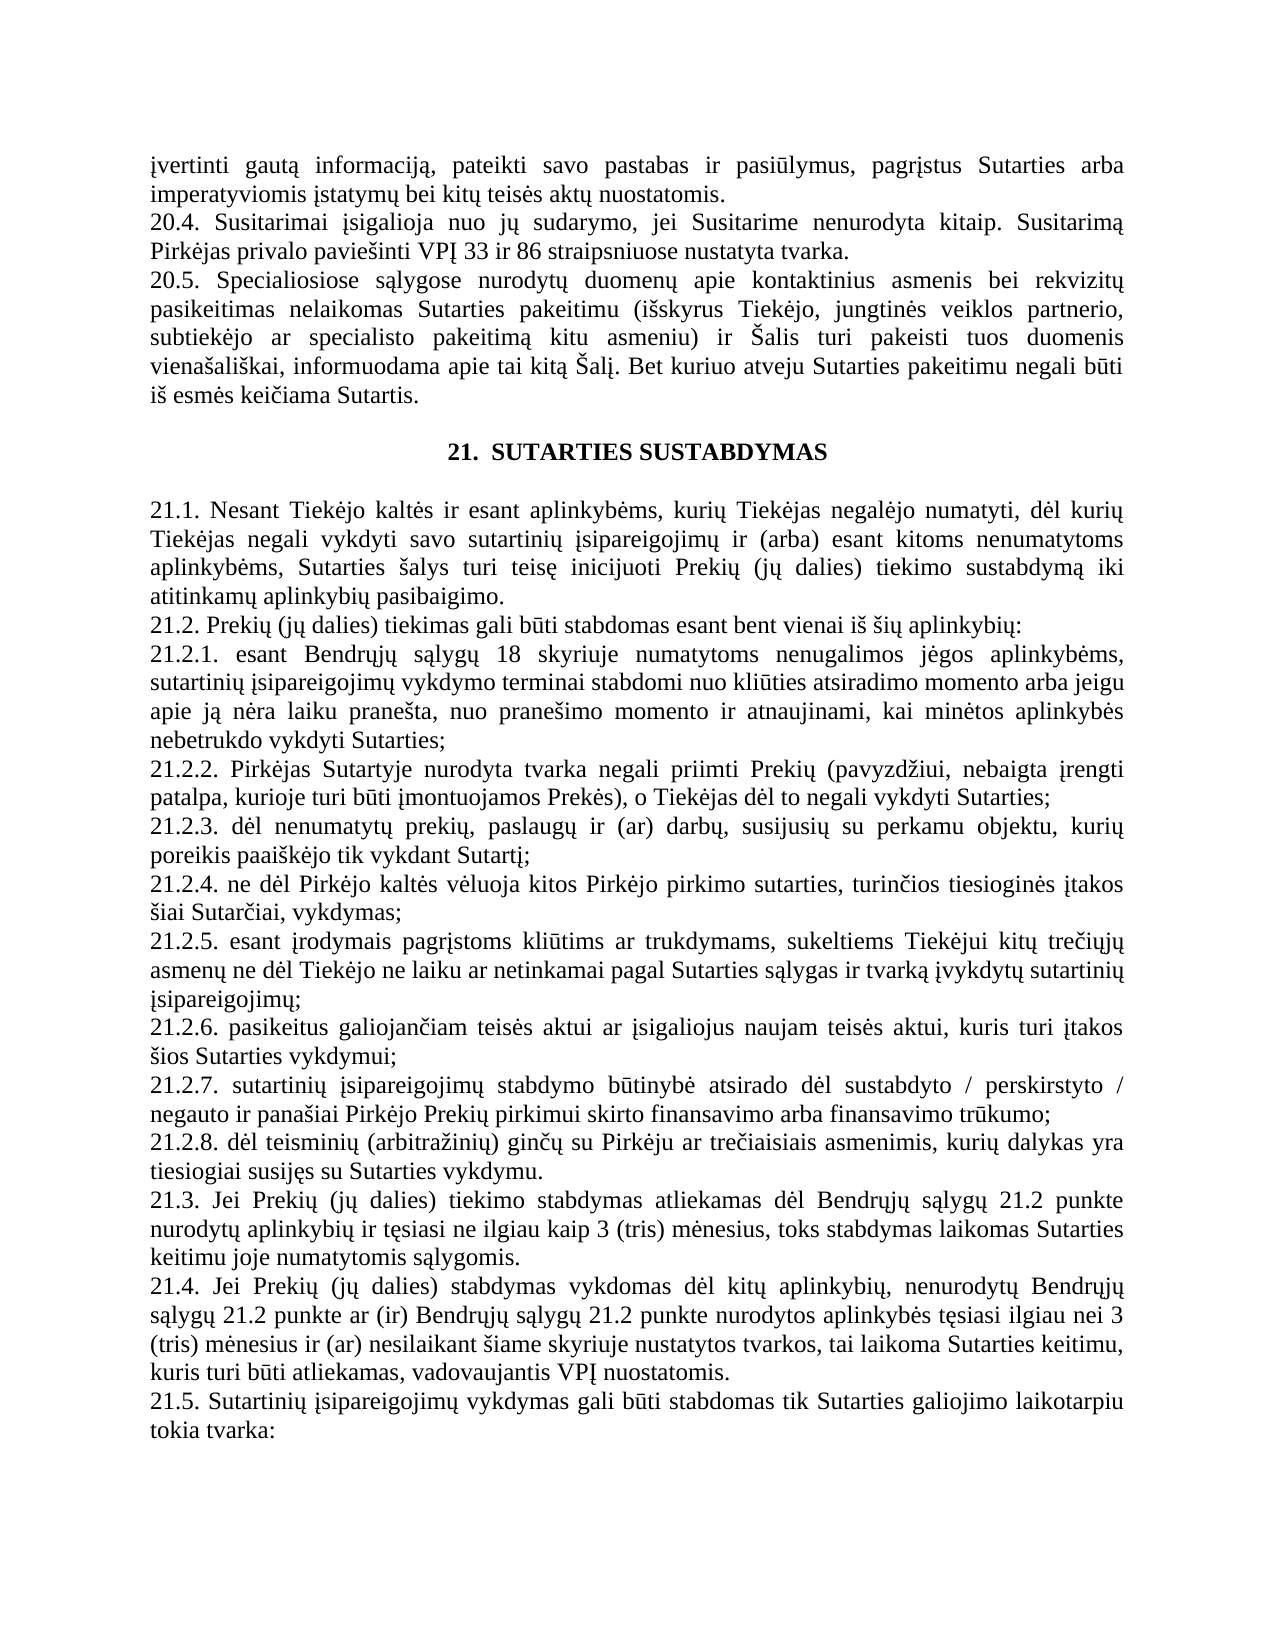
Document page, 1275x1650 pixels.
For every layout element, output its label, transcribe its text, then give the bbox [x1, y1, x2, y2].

text 21.2.3. dėl nenumatytų prekių, paslaugų ir (ar) darbų, susijusių su perkamu objektu, kurių poreikis paaiškėjo tik vykdant Sutartį; [150, 811, 1125, 869]
text 21.2.7. sutartinių įsipareigojimų stabdymo būtinybė atsirado dėl sustabdyto / perskirstyto / negauto ir panašiai Pirkėjo Prekių pirkimui skirto finansavimo arba finansavimo trūkumo; [150, 1070, 1125, 1127]
text 21.1. Nesant Tiekėjo kaltės ir esant aplinkybėms, kurių Tiekėjas negalėjo numatyti, dėl kurių Tiekėjas negali vykdyti savo sutartinių įsipareigojimų ir (arba) esant kitoms nenumatytoms aplinkybėms, Sutarties šalys turi teisę inicijuoti Prekių (jų dalies) tiekimo sustabdymą iki atitinkamų aplinkybių pasibaigimo. [150, 495, 1125, 610]
text 21.4. Jei Prekių (jų dalies) stabdymas vykdomas dėl kitų aplinkybių, nenurodytų Bendrųjų sąlygų 21.2 punkte ar (ir) Bendrųjų sąlygų 21.2 punkte nurodytos aplinkybės tęsiasi ilgiau nei 3 (tris) mėnesius ir (ar) nesilaikant šiame skyriuje nustatytos tvarkos, tai laikoma Sutarties keitimu, kuris turi būti atliekamas, vadovaujantis VPĮ nuostatomis. [150, 1271, 1125, 1386]
text 20.4. Susitarimai įsigalioja nuo jų sudarymo, jei Susitarime nenurodyta kitaip. Susitarimą Pirkėjas privalo paviešinti VPĮ 33 ir 86 straipsniuose nustatyta tvarka. [150, 207, 1125, 265]
text 21.2.2. Pirkėjas Sutartyje nurodyta tvarka negali priimti Prekių (pavyzdžiui, nebaigta įrengti patalpa, kurioje turi būti įmontuojamos Prekės), o Tiekėjas dėl to negali vykdyti Sutarties; [150, 754, 1125, 811]
text 21.2.1. esant Bendrųjų sąlygų 18 skyriuje numatytoms nenugalimos jėgos aplinkybėms, sutartinių įsipareigojimų vykdymo terminai stabdomi nuo kliūties atsiradimo momento arba jeigu apie ją nėra laiku pranešta, nuo pranešimo momento ir atnaujinami, kai minėtos aplinkybės nebetrukdo vykdyti Sutarties; [150, 639, 1125, 754]
text 21. SUTARTIES SUSTABDYMAS [150, 437, 1125, 466]
text 21.2.4. ne dėl Pirkėjo kaltės vėluoja kitos Pirkėjo pirkimo sutarties, turinčios tiesioginės įtakos šiai Sutarčiai, vykdymas; [150, 869, 1125, 926]
text 21.2.5. esant įrodymais pagrįstoms kliūtims ar trukdymams, sukeltiems Tiekėjui kitų trečiųjų asmenų ne dėl Tiekėjo ne laiku ar netinkamai pagal Sutarties sąlygas ir tvarką įvykdytų sutartinių įsipareigojimų; [150, 926, 1125, 1012]
text 21.2. Prekių (jų dalies) tiekimas gali būti stabdomas esant bent vienai iš šių aplinkybių: [150, 610, 1125, 639]
text 20.5. Specialiosiose sąlygose nurodytų duomenų apie kontaktinius asmenis bei rekvizitų pasikeitimas nelaikomas Sutarties pakeitimu (išskyrus Tiekėjo, jungtinės veiklos partnerio, subtiekėjo ar specialisto pakeitimą kitu asmeniu) ir Šalis turi pakeisti tuos duomenis vienašališkai, informuodama apie tai kitą Šalį. Bet kuriuo atveju Sutarties pakeitimu negali būti iš esmės keičiama Sutartis. [150, 265, 1125, 409]
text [150, 150, 1125, 207]
text 21.2.6. pasikeitus galiojančiam teisės aktui ar įsigaliojus naujam teisės aktui, kuris turi įtakos šios Sutarties vykdymui; [150, 1012, 1125, 1070]
text 21.5. Sutartinių įsipareigojimų vykdymas gali būti stabdomas tik Sutarties galiojimo laikotarpiu tokia tvarka: [150, 1386, 1125, 1444]
text 21.2.8. dėl teisminių (arbitražinių) ginčų su Pirkėju ar trečiaisiais asmenimis, kurių dalykas yra tiesiogiai susijęs su Sutarties vykdymu. [150, 1127, 1125, 1185]
text 21.3. Jei Prekių (jų dalies) tiekimo stabdymas atliekamas dėl Bendrųjų sąlygų 21.2 punkte nurodytų aplinkybių ir tęsiasi ne ilgiau kaip 3 (tris) mėnesius, toks stabdymas laikomas Sutarties keitimu joje numatytomis sąlygomis. [150, 1185, 1125, 1271]
